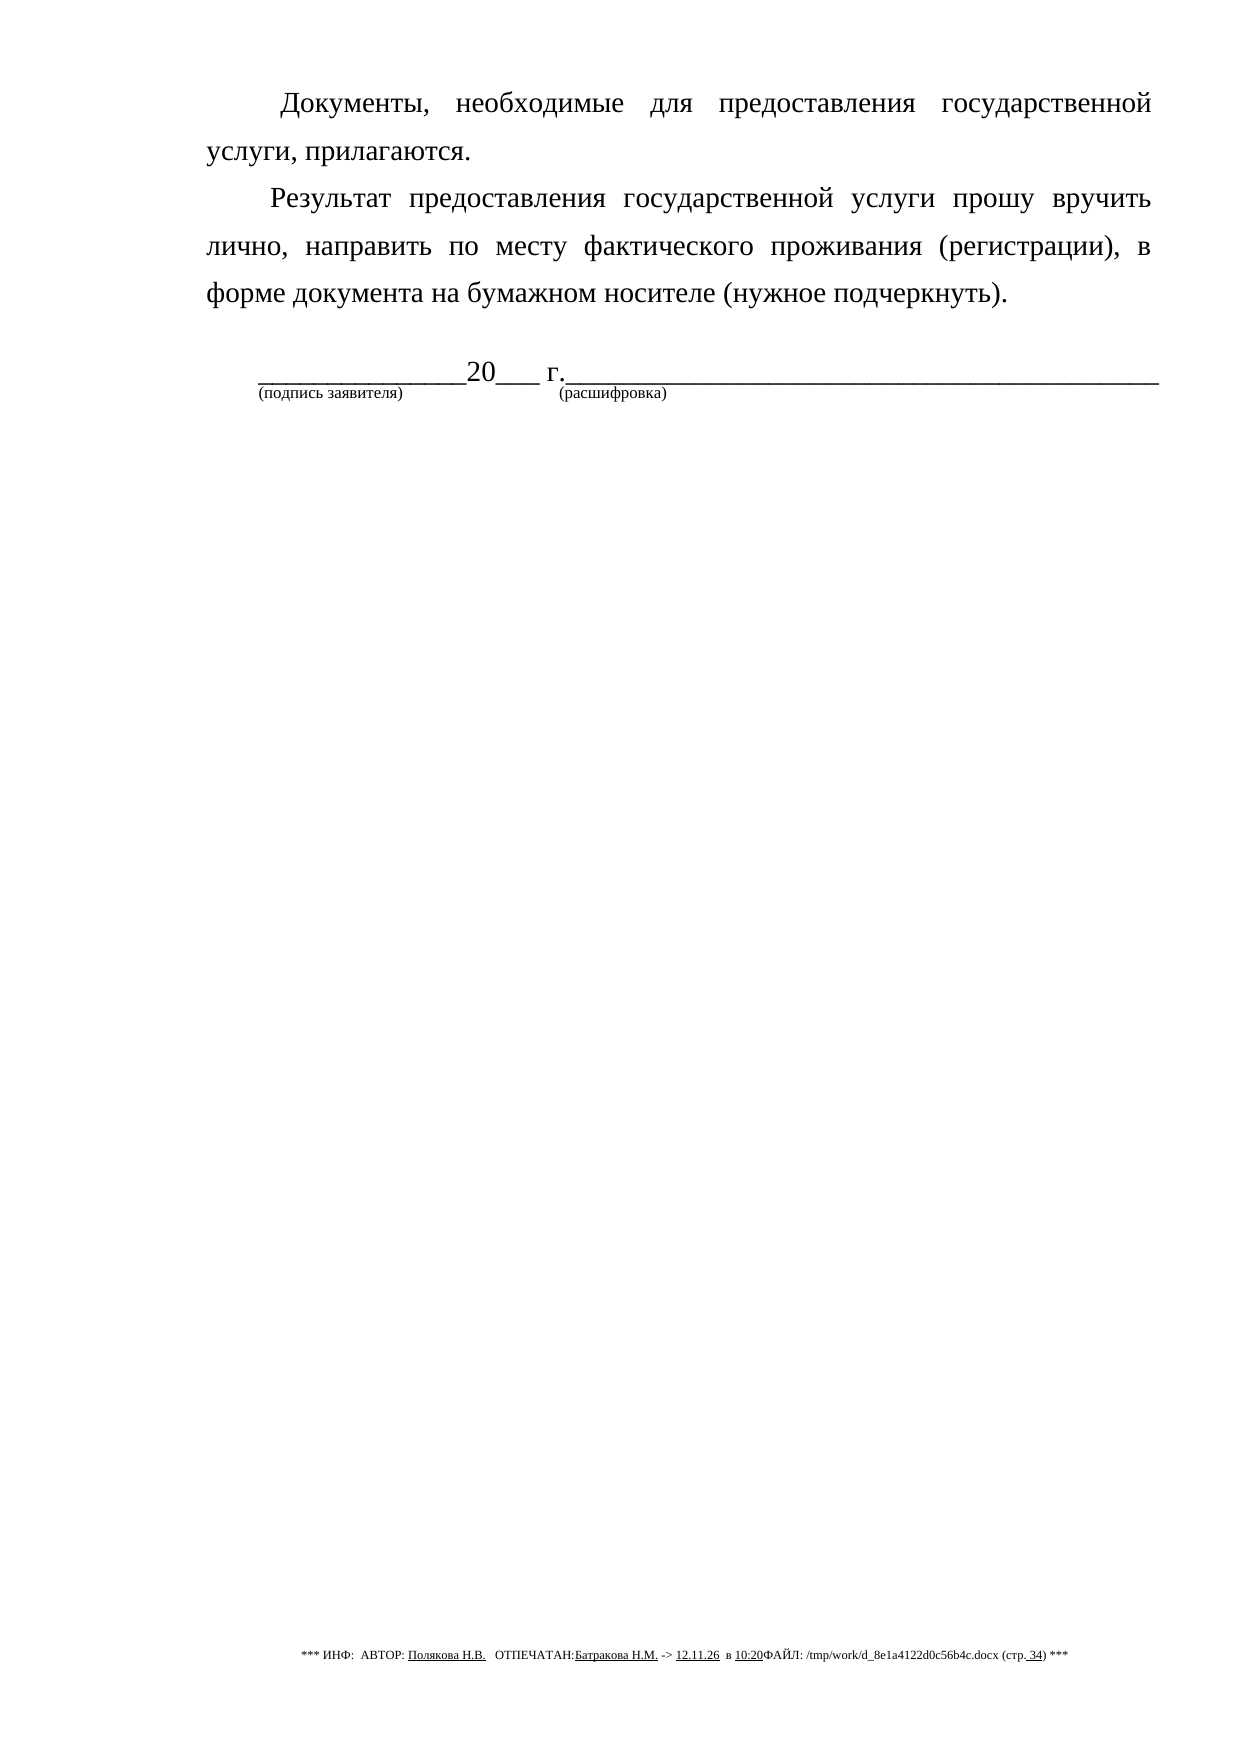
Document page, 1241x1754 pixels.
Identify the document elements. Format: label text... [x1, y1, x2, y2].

text 20___ г. [258, 361, 1162, 387]
text (подпись заявителя) (расшифровка) [258, 389, 1162, 415]
text Результат предоставления государственной услуги прошу вручить лично, направить по месту фактического проживания (регистрации), в форме документа на бумажном носителе (нужное подчеркнуть). [206, 170, 1152, 312]
text Документы, необходимые для предоставления государственной услуги, прилагаются. [206, 75, 1152, 170]
